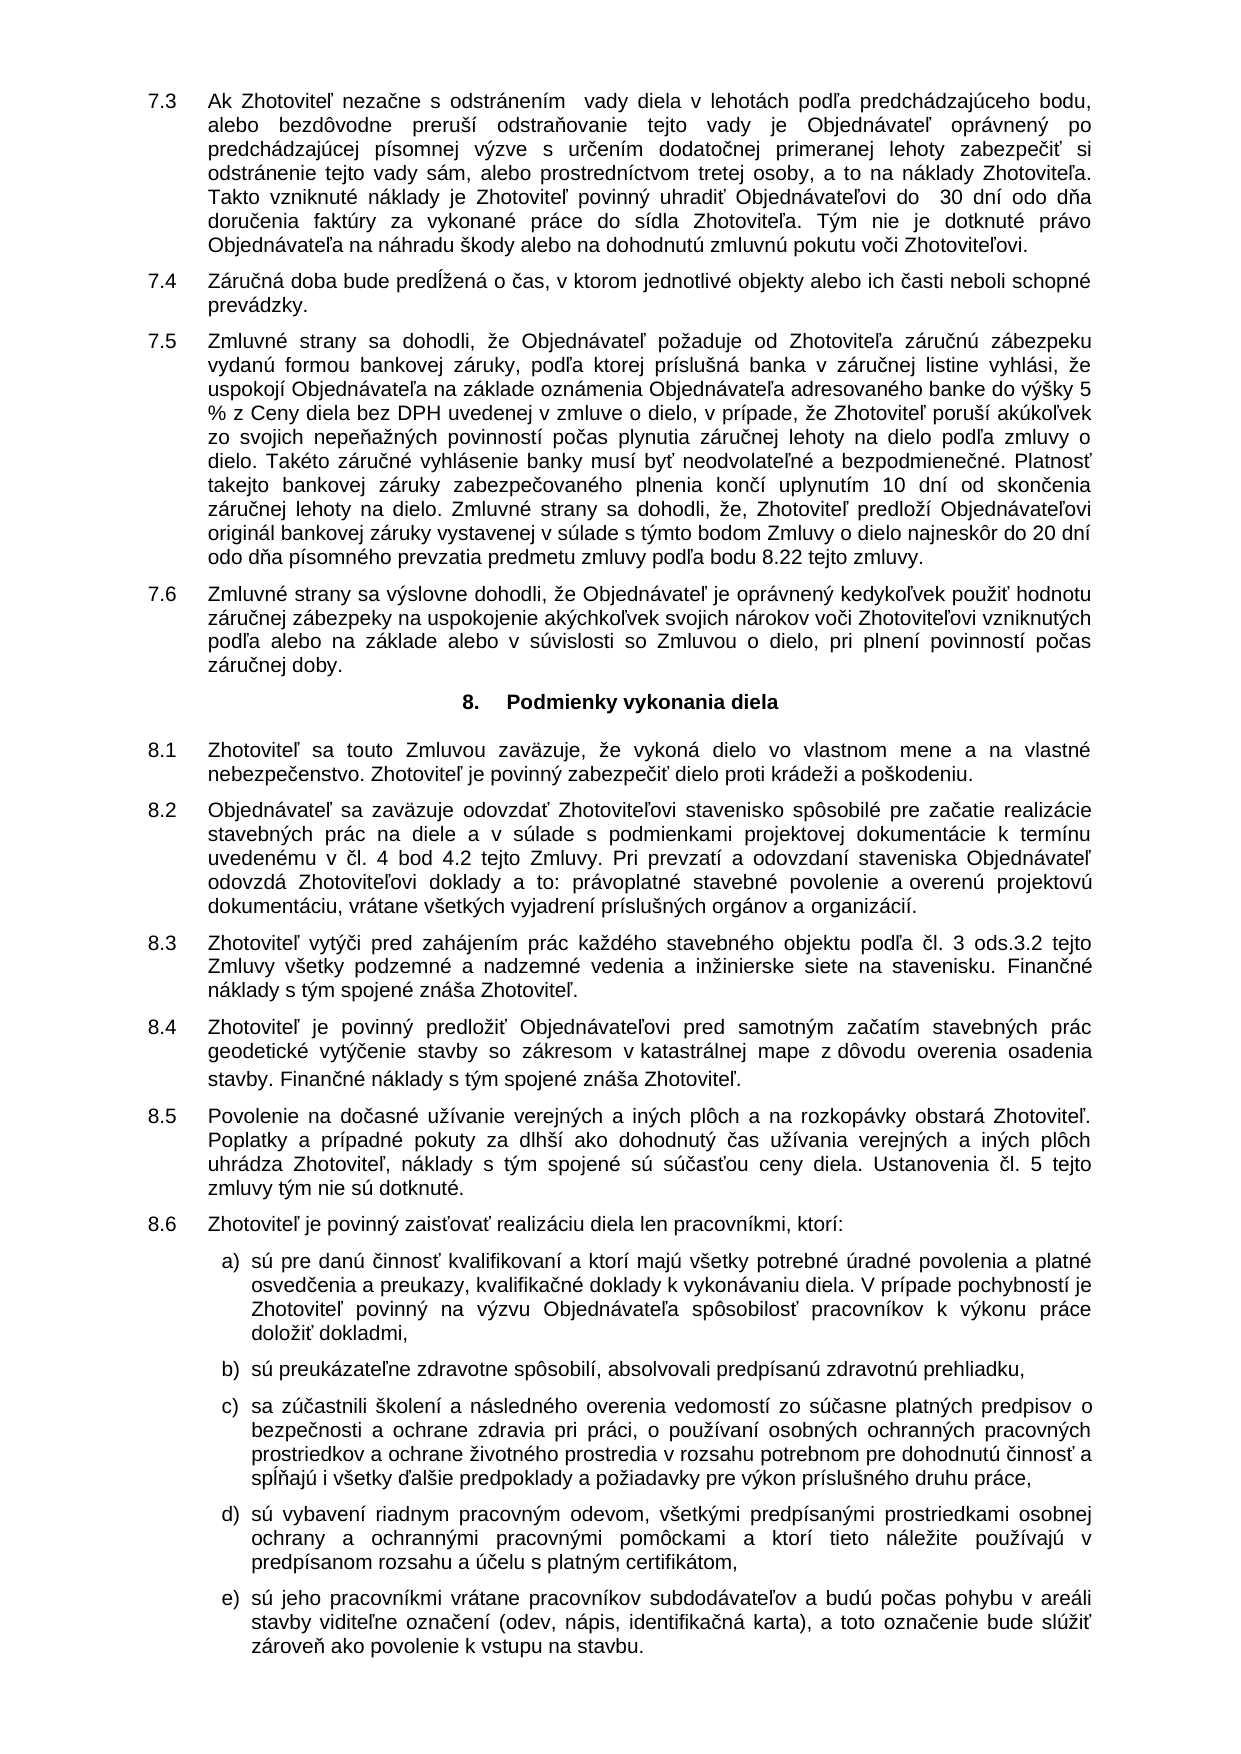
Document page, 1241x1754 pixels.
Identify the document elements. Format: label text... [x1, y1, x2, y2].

list Zmluvné strany sa výslovne dohodli, že Objednávateľ je oprávnený kedykoľvek použiť hodnotu záručnej zábezpeky na uspokojenie akýchkoľvek svojich nárokov voči Zhotoviteľovi vzniknutých podľa alebo na základe alebo v súvislosti so Zmluvou o dielo, pri plnení povinností počas záručnej doby. [148, 581, 1093, 677]
list Záručná doba bude predĺžená o čas, v ktorom jednotlivé objekty alebo ich časti neboli schopné prevádzky. [148, 269, 1093, 317]
list Zhotoviteľ je povinný predložiť Objednávateľovi pred samotným začatím stavebných prác geodetické vytýčenie stavby so zákresom v katastrálnej mape z dôvodu overenia osadenia stavby. Finančné náklady s tým spojené znáša Zhotoviteľ. [148, 1015, 1093, 1091]
list Ak Zhotoviteľ nezačne s odstránením vady diela v lehotách podľa predchádzajúceho bodu, alebo bezdôvodne preruší odstraňovanie tejto vady je Objednávateľ oprávnený po predchádzajúcej písomnej výzve s určením dodatočnej primeranej lehoty zabezpečiť si odstránenie tejto vady sám, alebo prostredníctvom tretej osoby, a to na náklady Zhotoviteľa. Takto vzniknuté náklady je Zhotoviteľ povinný uhradiť Objednávateľovi do 30 dní odo dňa doručenia faktúry za vykonané práce do sídla Zhotoviteľa. Tým nie je dotknuté právo Objednávateľa na náhradu škody alebo na dohodnutú zmluvnú pokutu voči Zhotoviteľovi. [148, 89, 1093, 256]
title Podmienky vykonania diela [148, 690, 1093, 714]
title c) sa zúčastnili školení a následného overenia vedomostí zo súčasne platných predpisov o bezpečnosti a ochrane zdravia pri práci, o používaní osobných ochranných pracovných prostriedkov a ochrane životného prostredia v rozsahu potrebnom pre dohodnutú činnosť a spĺňajú i všetky ďalšie predpoklady a požiadavky pre výkon príslušného druhu práce, [221, 1393, 1093, 1489]
list Zhotoviteľ vytýči pred zahájením prác každého stavebného objektu podľa čl. 3 ods.3.2 tejto Zmluvy všetky podzemné a nadzemné vedenia a inžinierske siete na stavenisku. Finančné náklady s tým spojené znáša Zhotoviteľ. [148, 930, 1093, 1002]
title b) sú preukázateľne zdravotne spôsobilí, absolvovali predpísanú zdravotnú prehliadku, [221, 1357, 1093, 1381]
title e) sú jeho pracovníkmi vrátane pracovníkov subdodávateľov a budú počas pohybu v areáli stavby viditeľne označení (odev, nápis, identifikačná karta), a toto označenie bude slúžiť zároveň ako povolenie k vstupu na stavbu. [221, 1586, 1093, 1658]
list Zmluvné strany sa dohodli, že Objednávateľ požaduje od Zhotoviteľa záručnú zábezpeku vydanú formou bankovej záruky, podľa ktorej príslušná banka v záručnej listine vyhlási, že uspokojí Objednávateľa na základe oznámenia Objednávateľa adresovaného banke do výšky 5 % z Ceny diela bez DPH uvedenej v zmluve o dielo, v prípade, že Zhotoviteľ poruší akúkoľvek zo svojich nepeňažných povinností počas plynutia záručnej lehoty na dielo podľa zmluvy o dielo. Takéto záručné vyhlásenie banky musí byť neodvolateľné a bezpodmienečné. Platnosť takejto bankovej záruky zabezpečovaného plnenia končí uplynutím 10 dní od skončenia záručnej lehoty na dielo. Zmluvné strany sa dohodli, že, Zhotoviteľ predloží Objednávateľovi originál bankovej záruky vystavenej v súlade s týmto bodom Zmluvy o dielo najneskôr do 20 dní odo dňa písomného prevzatia predmetu zmluvy podľa bodu 8.22 tejto zmluvy. [148, 329, 1093, 569]
list Objednávateľ sa zaväzuje odovzdať Zhotoviteľovi stavenisko spôsobilé pre začatie realizácie stavebných prác na diele a v súlade s podmienkami projektovej dokumentácie k termínu uvedenému v čl. 4 bod 4.2 tejto Zmluvy. Pri prevzatí a odovzdaní staveniska Objednávateľ odovzdá Zhotoviteľovi doklady a to: právoplatné stavebné povolenie a overenú projektovú dokumentáciu, vrátane všetkých vyjadrení príslušných orgánov a organizácií. [148, 798, 1093, 918]
list Zhotoviteľ sa touto Zmluvou zaväzuje, že vykoná dielo vo vlastnom mene a na vlastné nebezpečenstvo. Zhotoviteľ je povinný zabezpečiť dielo proti krádeži a poškodeniu. [148, 738, 1093, 786]
list Povolenie na dočasné užívanie verejných a iných plôch a na rozkopávky obstará Zhotoviteľ. Poplatky a prípadné pokuty za dlhší ako dohodnutý čas užívania verejných a iných plôch uhrádza Zhotoviteľ, náklady s tým spojené sú súčasťou ceny diela. Ustanovenia čl. 5 tejto zmluvy tým nie sú dotknuté. [148, 1104, 1093, 1200]
title a) sú pre danú činnosť kvalifikovaní a ktorí majú všetky potrebné úradné povolenia a platné osvedčenia a preukazy, kvalifikačné doklady k vykonávaniu diela. V prípade pochybností je Zhotoviteľ povinný na výzvu Objednávateľa spôsobilosť pracovníkov k výkonu práce doložiť dokladmi, [221, 1249, 1093, 1344]
list Zhotoviteľ je povinný zaisťovať realizáciu diela len pracovníkmi, ktorí: [148, 1212, 1093, 1236]
title d) sú vybavení riadnym pracovným odevom, všetkými predpísanými prostriedkami osobnej ochrany a ochrannými pracovnými pomôckami a ktorí tieto náležite používajú v predpísanom rozsahu a účelu s platným certifikátom, [221, 1502, 1093, 1574]
